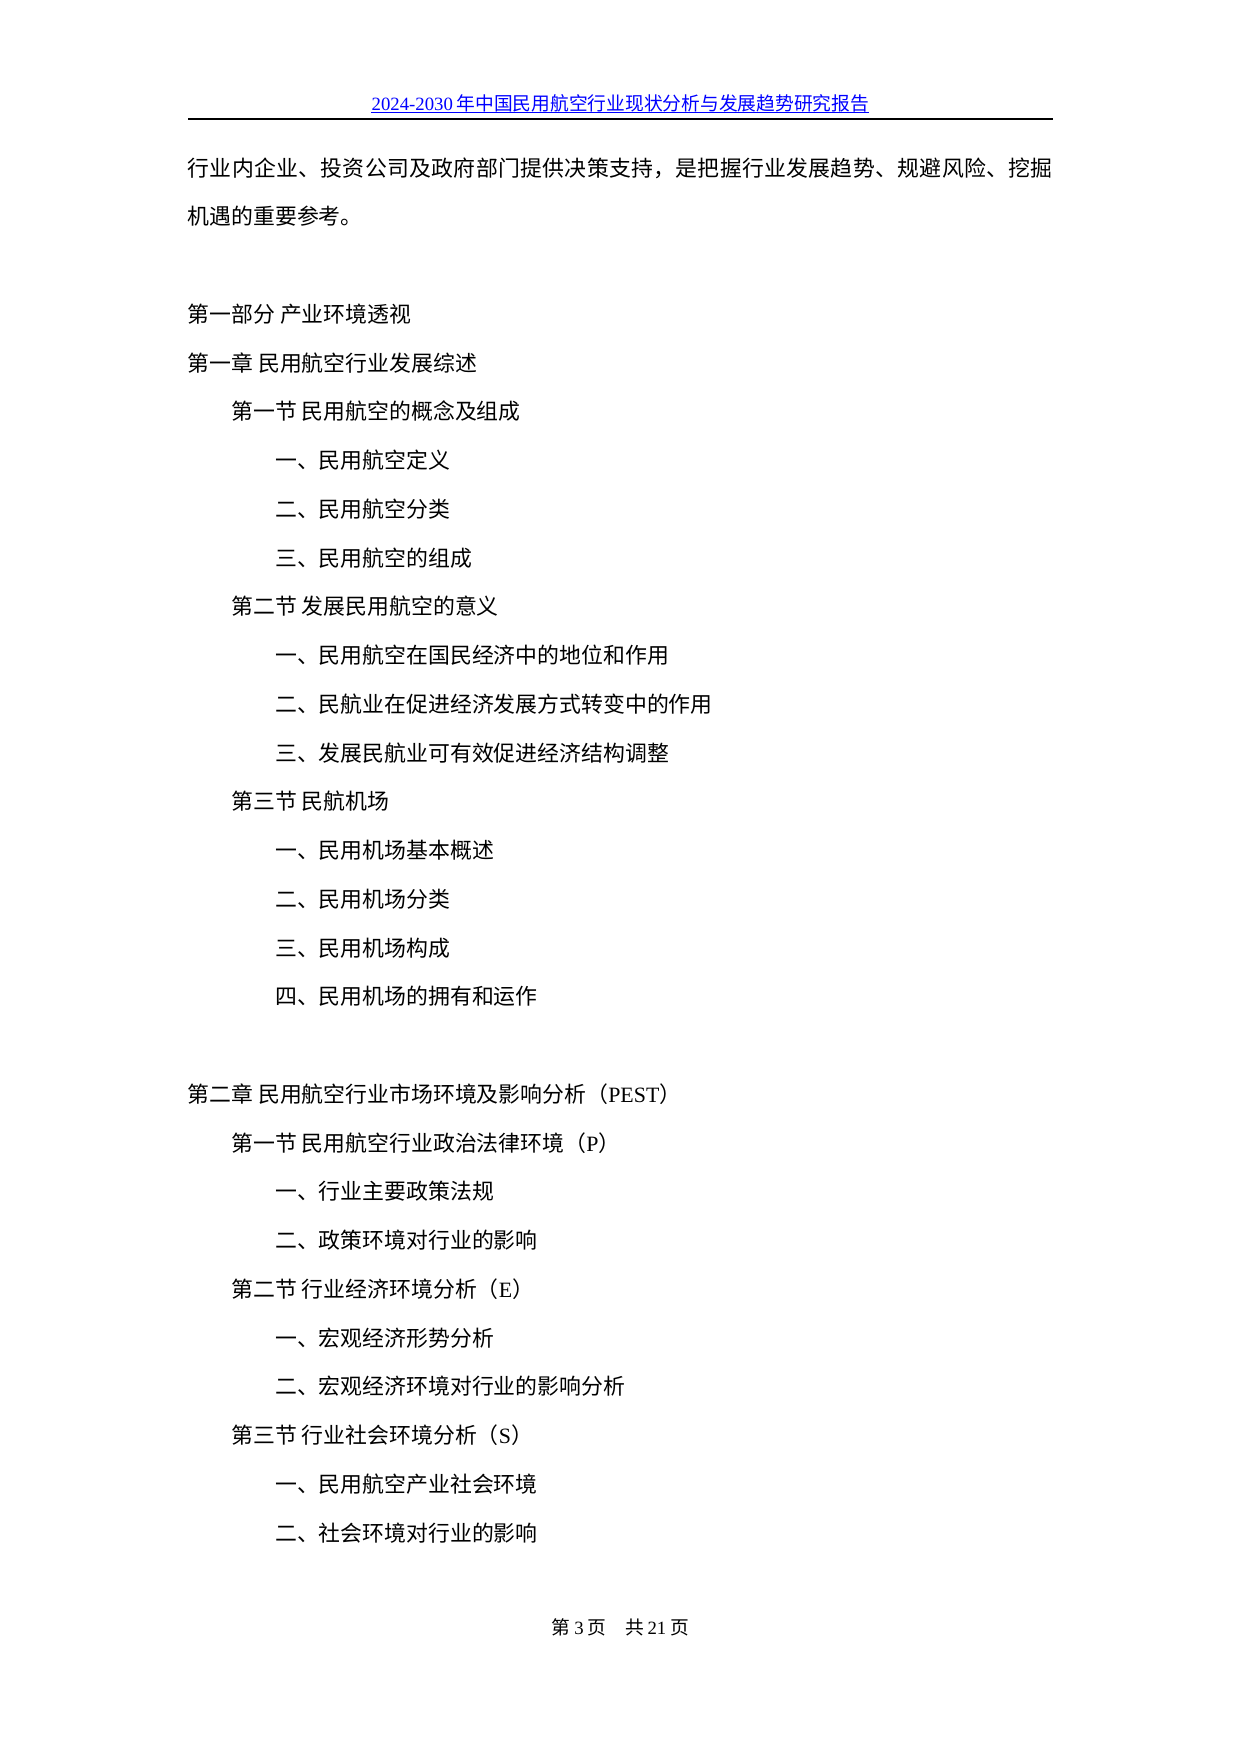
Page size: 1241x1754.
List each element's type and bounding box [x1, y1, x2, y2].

text [187, 150, 1053, 1548]
